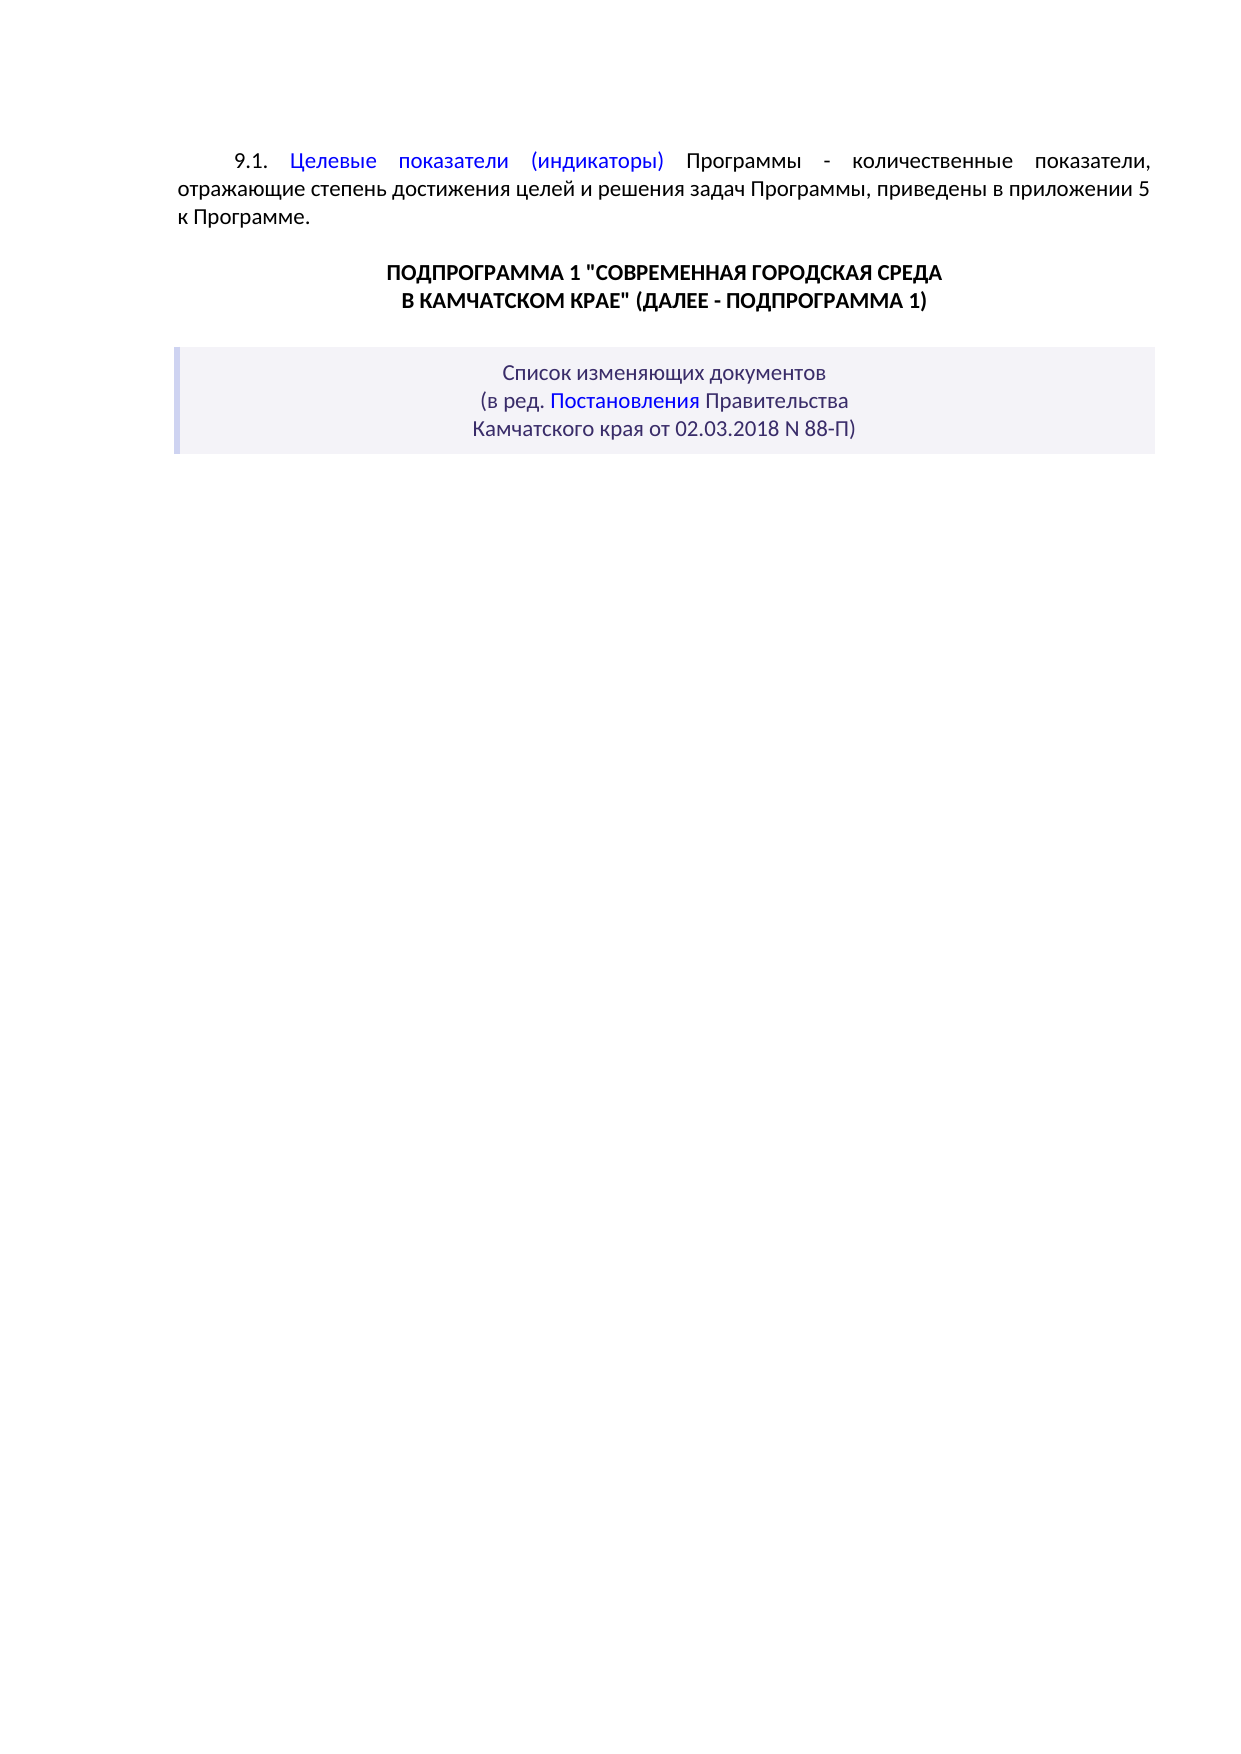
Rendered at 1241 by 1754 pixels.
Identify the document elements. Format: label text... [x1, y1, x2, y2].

text 9.1. Целевые показатели (индикаторы) Программы - количественные показатели, отражающие степень достижения целей и решения задач Программы, приведены в приложении 5 к Программе. [177, 146, 1152, 230]
table_header Список изменяющих документов (в ред. Постановления Правительства Камчатского края от 02.03.2018 N 88-П) [180, 347, 1149, 454]
title ПОДПРОГРАММА 1 "СОВРЕМЕННАЯ ГОРОДСКАЯ СРЕДА [177, 258, 1152, 286]
title В КАМЧАТСКОМ КРАЕ" (ДАЛЕЕ - ПОДПРОГРАММА 1) [177, 286, 1152, 314]
